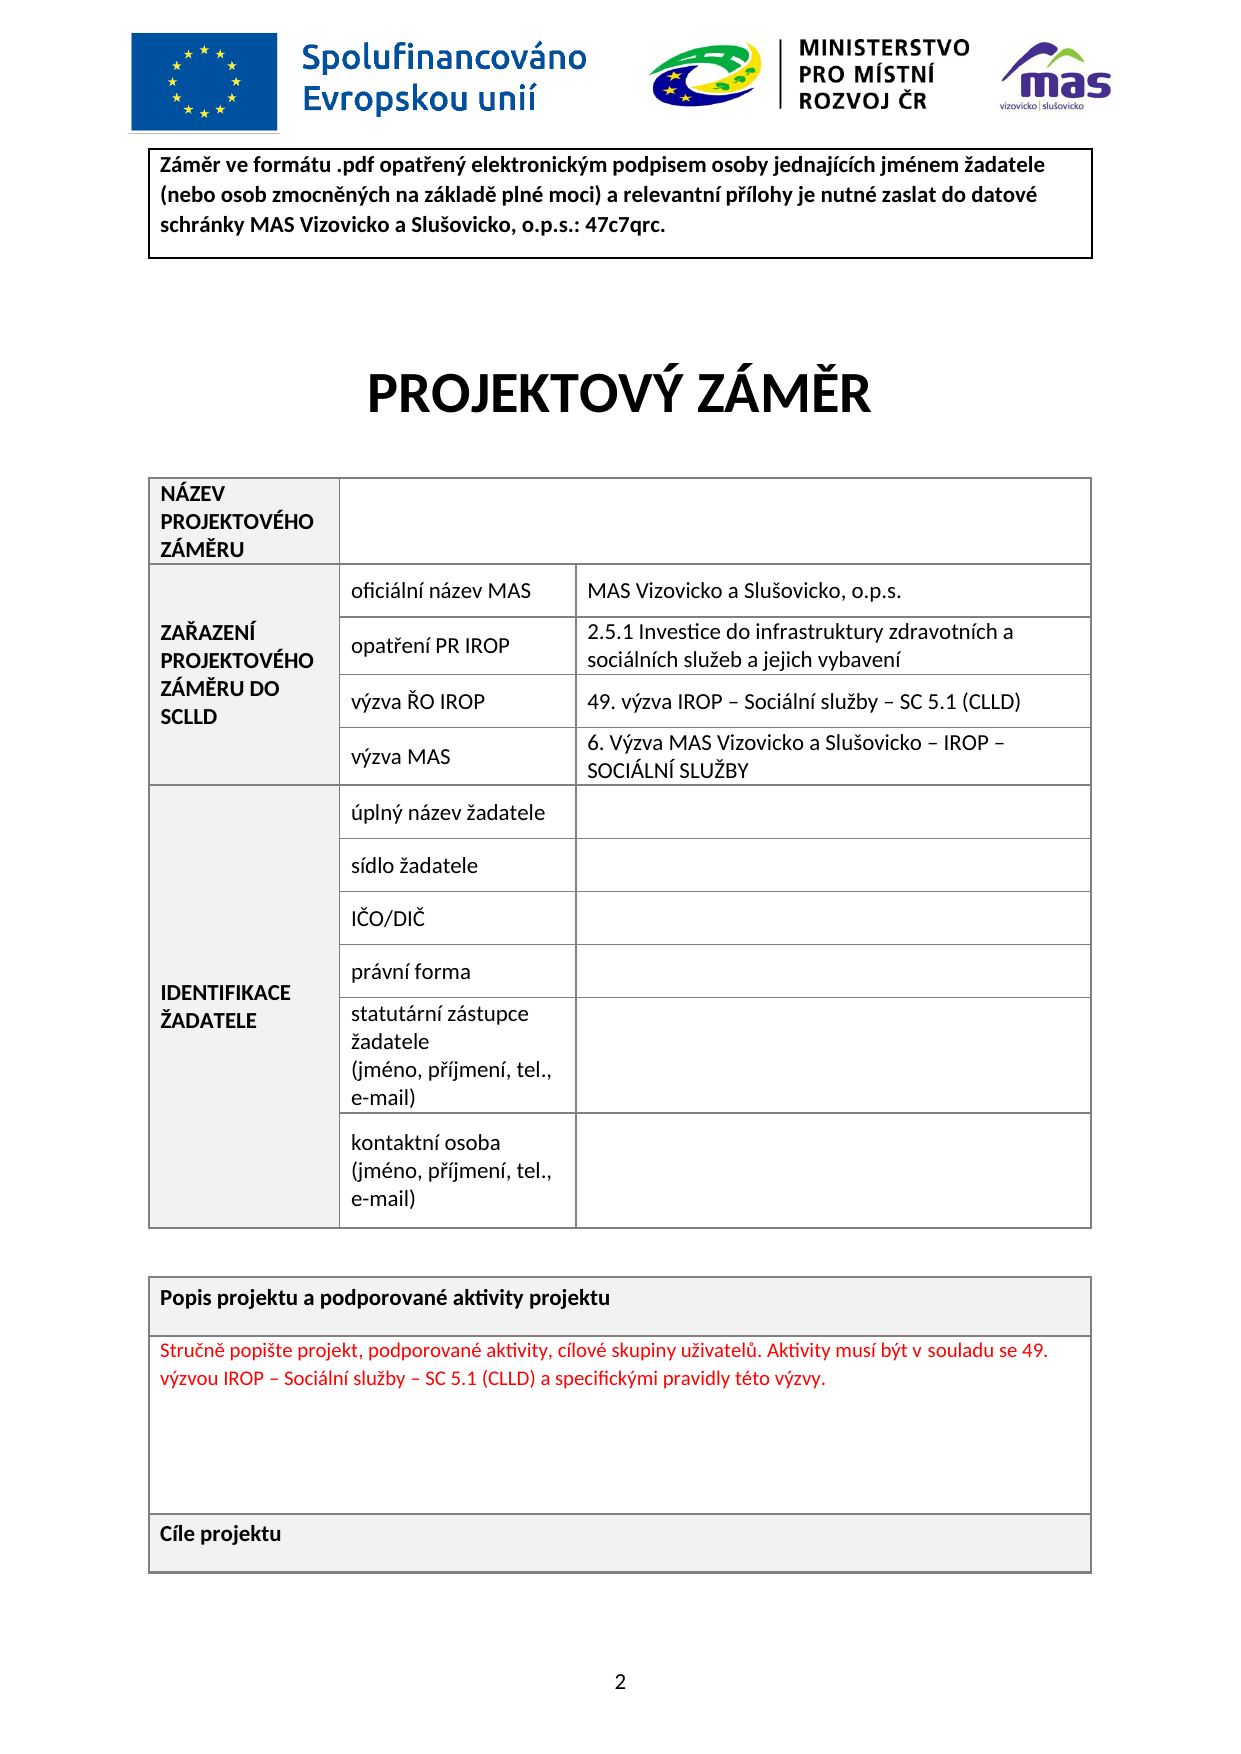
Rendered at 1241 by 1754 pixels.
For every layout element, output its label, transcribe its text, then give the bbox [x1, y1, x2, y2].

table_cell IDENTIFIKACE ŽADATELE [150, 786, 339, 1227]
table_cell oficiální název MAS [340, 565, 575, 616]
table_cell IČO/DIČ [340, 892, 575, 944]
table_cell 49. výzva IROP – Sociální služby – SC 5.1 (CLLD) [577, 675, 1090, 727]
table_cell úplný název žadatele [340, 786, 575, 837]
table_cell opatření PR IROP [340, 618, 575, 673]
table_cell [577, 1114, 1090, 1227]
table_cell ZAŘAZENÍ PROJEKTOVÉHO ZÁMĚRU DO SCLLD [150, 565, 339, 784]
picture [120, 17, 605, 143]
table_cell statutární zástupce žadatele (jméno, příjmení, tel., e-mail) [340, 998, 575, 1112]
table_cell [577, 998, 1090, 1112]
table_cell [577, 839, 1090, 891]
table_cell [577, 786, 1090, 837]
table_cell MAS Vizovicko a Slušovicko, o.p.s. [577, 565, 1090, 616]
text PROJEKTOVÝ ZÁMĚR [148, 356, 1093, 427]
table_cell 2.5.1 Investice do infrastruktury zdravotních a sociálních služeb a jejich vybavení [577, 618, 1090, 673]
table_cell sídlo žadatele [340, 839, 575, 891]
table_cell výzva MAS [340, 728, 575, 784]
table_cell Cíle projektu [150, 1515, 1090, 1571]
table_cell kontaktní osoba (jméno, příjmení, tel., e-mail) [340, 1114, 575, 1227]
table_header Popis projektu a podporované aktivity projektu [150, 1278, 1090, 1335]
table_cell 6. Výzva MAS Vizovicko a Slušovicko – IROP – SOCIÁLNÍ SLUŽBY [577, 728, 1090, 784]
table_cell výzva ŘO IROP [340, 675, 575, 727]
table_header NÁZEV PROJEKTOVÉHO ZÁMĚRU [150, 479, 339, 563]
picture [649, 39, 969, 109]
table_cell [577, 945, 1090, 997]
table_cell právní forma [340, 945, 575, 997]
table_header [340, 479, 1090, 563]
table_cell [577, 892, 1090, 944]
table_cell Stručně popište projekt, podporované aktivity, cílové skupiny uživatelů. Aktivity musí být v souladu se 49. výzvou IROP – Sociální služby – SC 5.1 (CLLD) a specifickými pravidly této výzvy. [150, 1337, 1090, 1512]
picture [997, 35, 1114, 118]
